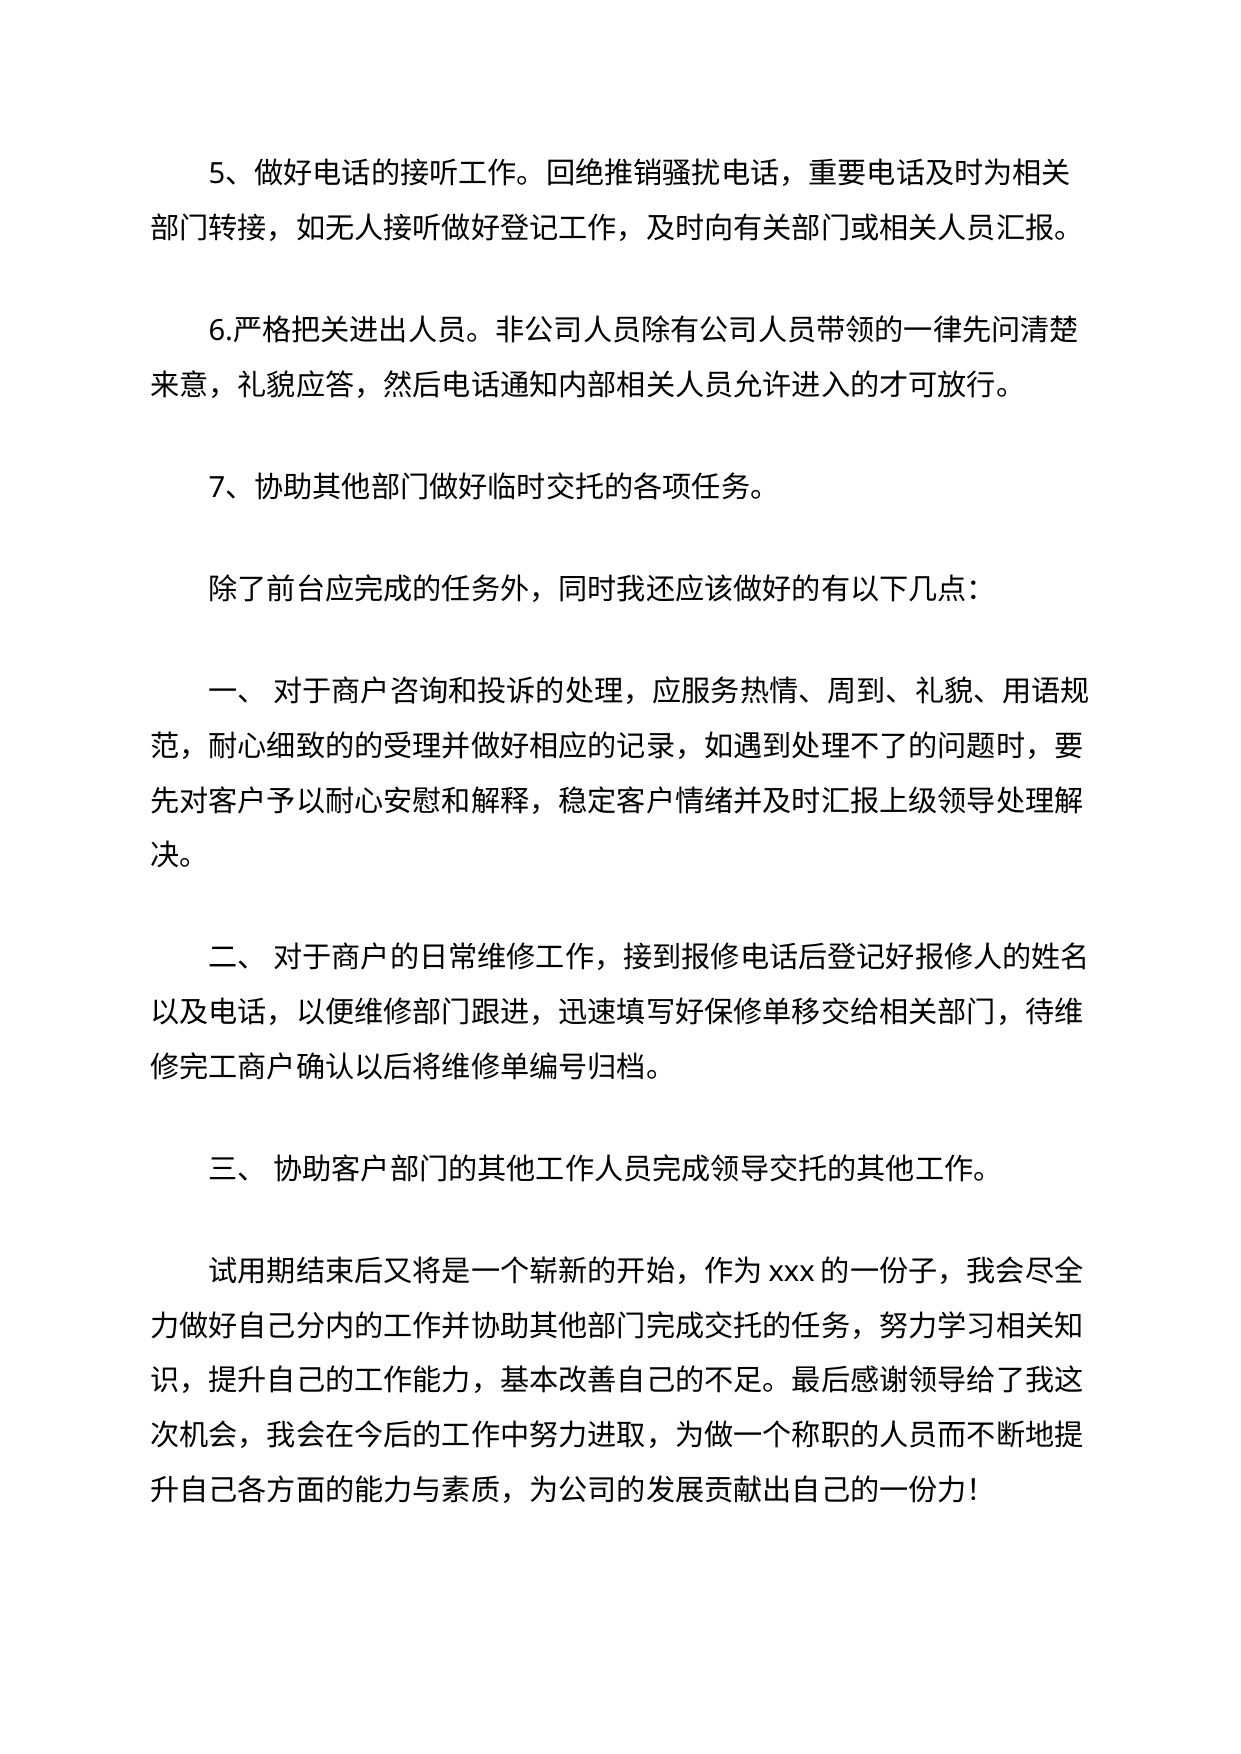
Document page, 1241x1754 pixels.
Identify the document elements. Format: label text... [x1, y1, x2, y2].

text 5、做好电话的接听工作。回绝推销骚扰电话，重要电话及时为相关部门转接，如无人接听做好登记工作，及时向有关部门或相关人员汇报。 [150, 150, 1090, 247]
text 三、 协助客户部门的其他工作人员完成领导交托的其他工作。 [150, 1145, 1090, 1188]
text 6.严格把关进出人员。非公司人员除有公司人员带领的一律先问清楚来意，礼貌应答，然后电话通知内部相关人员允许进入的才可放行。 [150, 307, 1090, 404]
text 一、 对于商户咨询和投诉的处理，应服务热情、周到、礼貌、用语规范，耐心细致的的受理并做好相应的记录，如遇到处理不了的问题时，要先对客户予以耐心安慰和解释，稳定客户情绪并及时汇报上级领导处理解决。 [150, 667, 1090, 874]
text 7、协助其他部门做好临时交托的各项任务。 [150, 463, 1090, 506]
text 除了前台应完成的任务外，同时我还应该做好的有以下几点： [150, 566, 1090, 608]
text 二、 对于商户的日常维修工作，接到报修电话后登记好报修人的姓名以及电话，以便维修部门跟进，迅速填写好保修单移交给相关部门，待维修完工商户确认以后将维修单编号归档。 [150, 934, 1090, 1086]
text 试用期结束后又将是一个崭新的开始，作为xxx的一份子，我会尽全力做好自己分内的工作并协助其他部门完成交托的任务，努力学习相关知识，提升自己的工作能力，基本改善自己的不足。最后感谢领导给了我这次机会，我会在今后的工作中努力进取，为做一个称职的人员而不断地提升自己各方面的能力与素质，为公司的发展贡献出自己的一份力！ [150, 1247, 1090, 1509]
